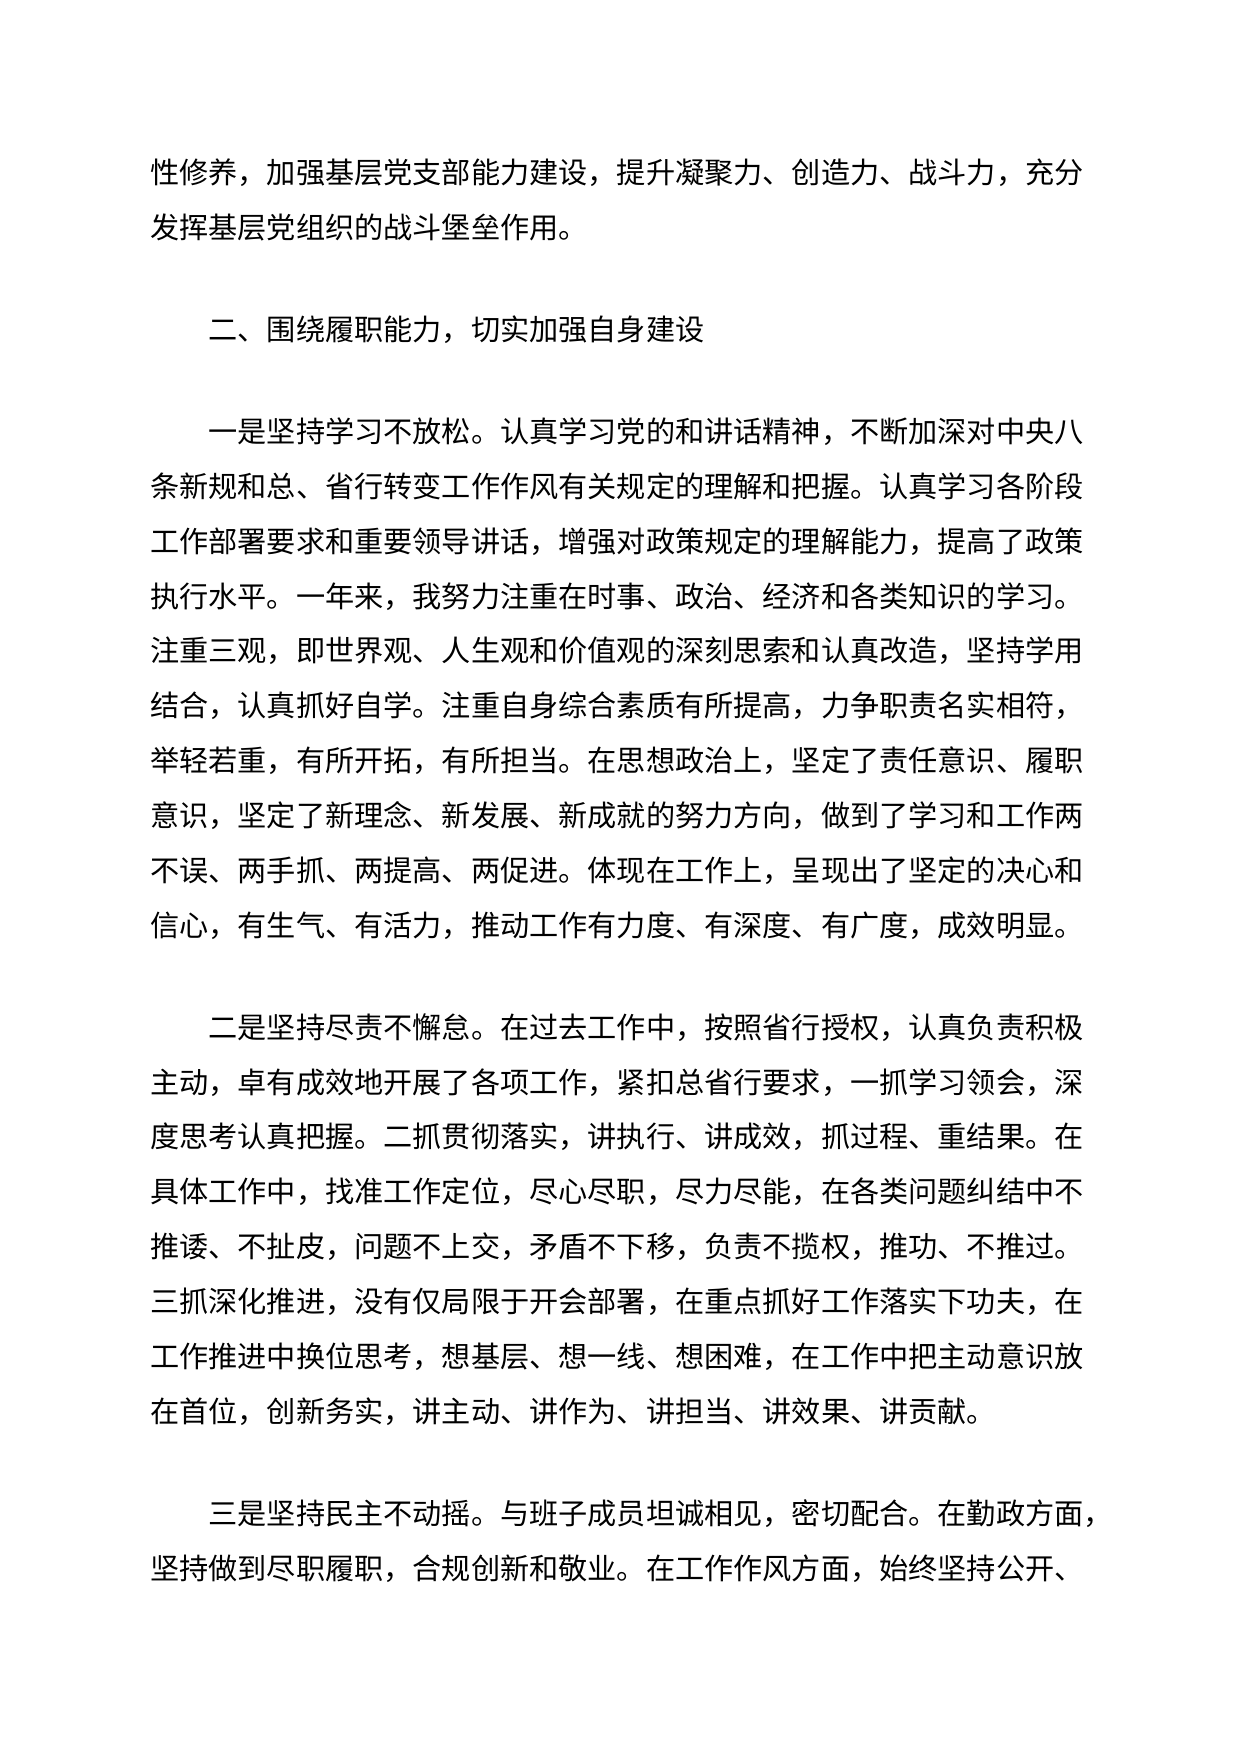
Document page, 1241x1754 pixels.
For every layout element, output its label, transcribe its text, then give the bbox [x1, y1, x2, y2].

text 一是坚持学习不放松。认真学习党的和讲话精神，不断加深对中央八条新规和总、省行转变工作作风有关规定的理解和把握。认真学习各阶段工作部署要求和重要领导讲话，增强对政策规定的理解能力，提高了政策执行水平。一年来，我努力注重在时事、政治、经济和各类知识的学习。注重三观，即世界观、人生观和价值观的深刻思索和认真改造，坚持学用结合，认真抓好自学。注重自身综合素质有所提高，力争职责名实相符，举轻若重，有所开拓，有所担当。在思想政治上，坚定了责任意识、履职意识，坚定了新理念、新发展、新成就的努力方向，做到了学习和工作两不误、两手抓、两提高、两促进。体现在工作上，呈现出了坚定的决心和信心，有生气、有活力，推动工作有力度、有深度、有广度，成效明显。 [150, 408, 1090, 945]
text 二是坚持尽责不懈怠。在过去工作中，按照省行授权，认真负责积极主动，卓有成效地开展了各项工作，紧扣总省行要求，一抓学习领会，深度思考认真把握。二抓贯彻落实，讲执行、讲成效，抓过程、重结果。在具体工作中，找准工作定位，尽心尽职，尽力尽能，在各类问题纠结中不推诿、不扯皮，问题不上交，矛盾不下移，负责不揽权，推功、不推过。三抓深化推进，没有仅局限于开会部署，在重点抓好工作落实下功夫，在工作推进中换位思考，想基层、想一线、想困难，在工作中把主动意识放在首位，创新务实，讲主动、讲作为、讲担当、讲效果、讲贡献。 [150, 1004, 1090, 1431]
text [150, 1490, 1090, 1587]
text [150, 150, 1090, 247]
text 二、围绕履职能力，切实加强自身建设 [150, 307, 1090, 349]
